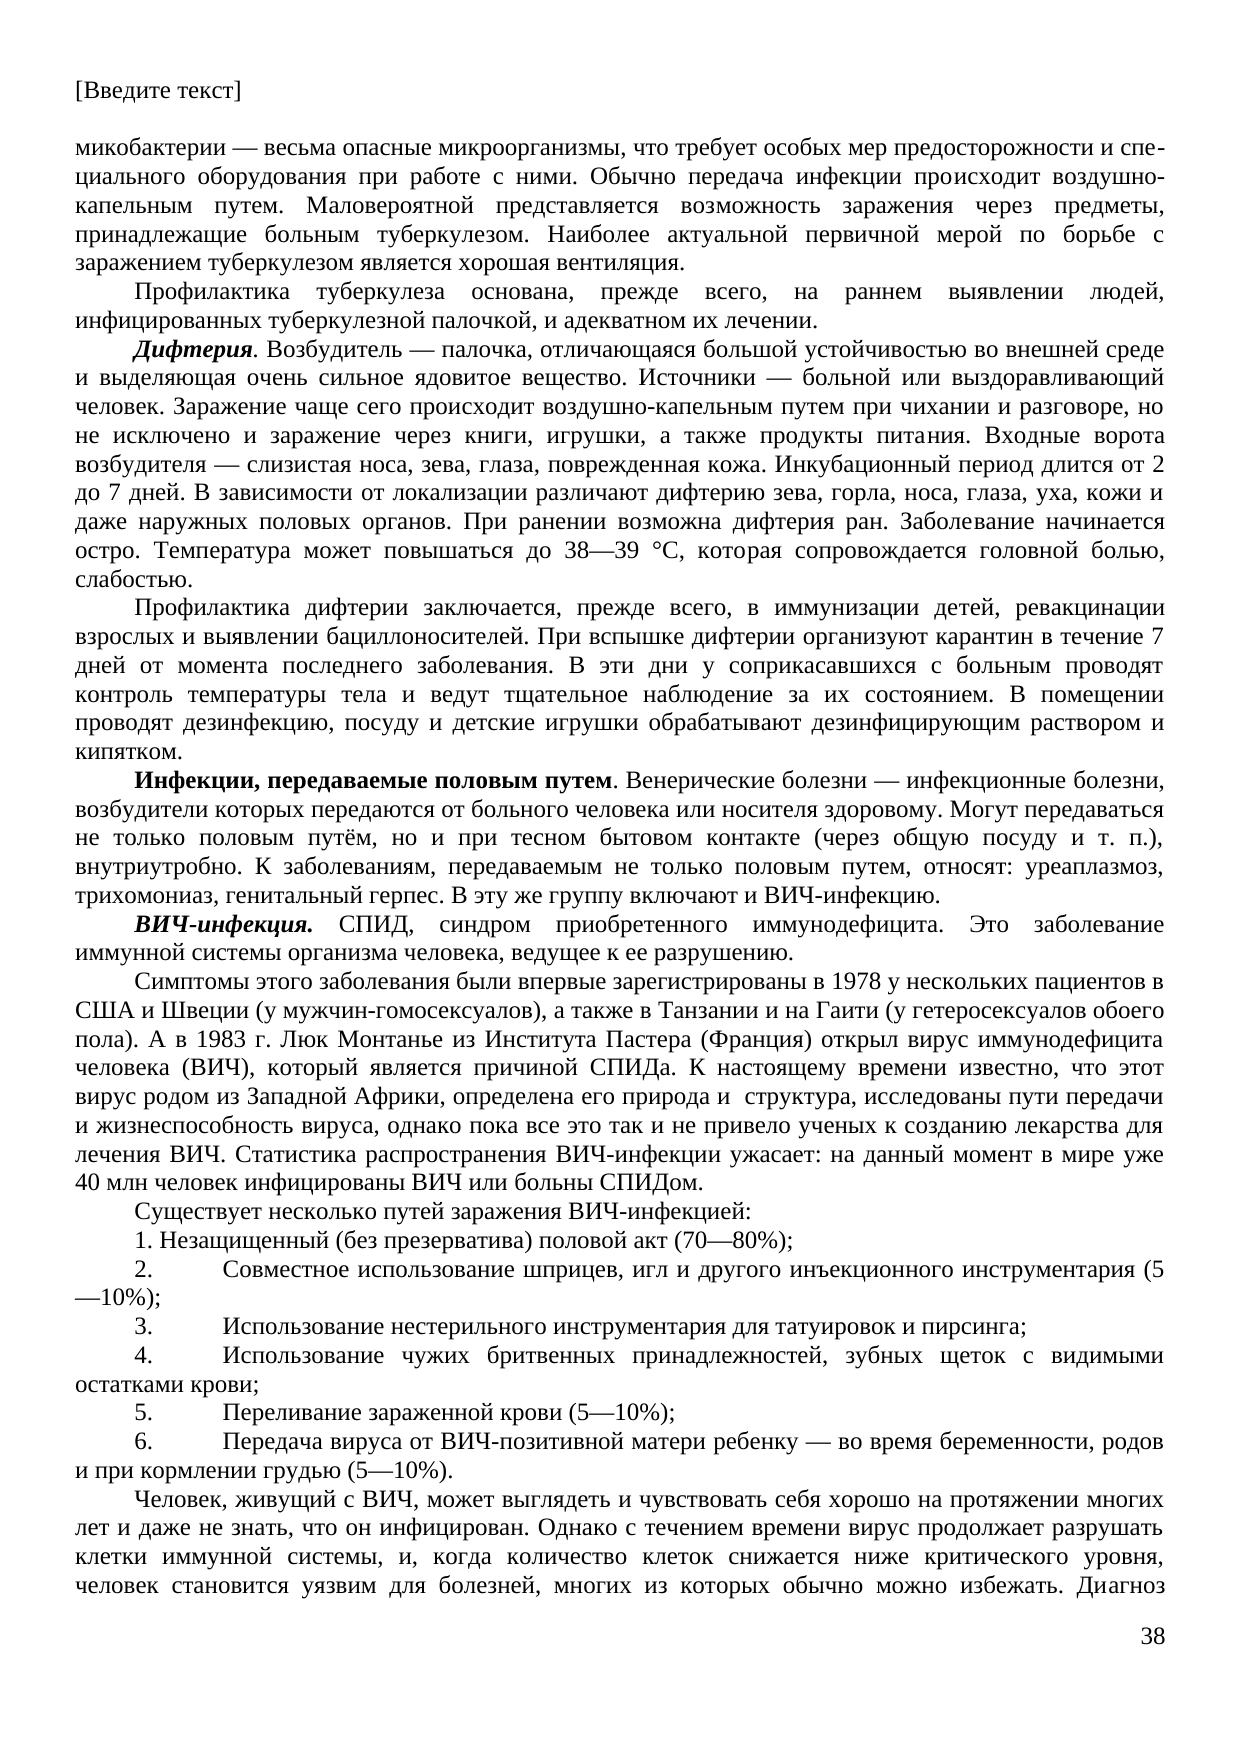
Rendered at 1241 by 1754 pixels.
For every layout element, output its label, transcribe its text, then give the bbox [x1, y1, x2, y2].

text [75, 132, 1165, 276]
text Профилактика дифтерии заключается, прежде всего, в иммунизации детей, ревакцинации взрослых и выявлении бациллоносителей. При вспышке дифтерии организуют карантин в течение 7 дней от момента последнего заболевания. В эти дни у соприкасавшихся с больным проводят контроль температуры тела и ведут тщательное наблюдение за их состоянием. В помещении проводят дезинфекцию, посуду и детские игрушки обрабатывают дезинфицирующим раствором и кипятком. [75, 592, 1165, 765]
text Дифтерия. Возбудитель — палочка, отличающаяся большой устойчивостью во внешней среде и выделяющая очень сильное ядовитое вещество. Источники — больной или выздоравливающий человек. Заражение чаще сего происходит воздушно-капельным путем при чихании и разговоре, но не исключено и заражение через книги, игрушки, а также продукты питания. Входные ворота возбудителя — слизистая носа, зева, глаза, поврежденная кожа. Инкубационный период длится от 2 до 7 дней. В зависимости от локализации различают дифтерию зева, горла, носа, глаза, уха, кожи и даже наружных половых органов. При ранении возможна дифтерия ран. Заболевание начинается остро. Температура может повышаться до 38—39 °С, которая сопровождается головной болью, слабостью. [75, 334, 1165, 592]
text Существует несколько путей заражения ВИЧ-инфекцией: [75, 1196, 1165, 1225]
text ВИЧ-инфекция. СПИД, синдром приобретенного иммунодефицита. Это заболевание иммунной системы организма человека, ведущее к ее разрушению. [75, 909, 1165, 966]
list Передача вируса от ВИЧ-позитивной матери ребенку — во время беременности, родов и при кормлении грудью (5—10%). [75, 1426, 1165, 1484]
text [75, 1484, 1165, 1599]
list Использование нестерильного инструментария для татуировок и пирсинга; [75, 1311, 1165, 1340]
text Симптомы этого заболевания были впервые зарегистрированы в 1978 у нескольких пациентов в США и Швеции (у мужчин-гомосексуалов), а также в Танзании и на Гаити (у гетеросексуалов обоего пола). А в 1983 г. Люк Монтанье из Института Пастера (Франция) открыл вирус иммунодефицита человека (ВИЧ), который является причиной СПИДа. К настоящему времени известно, что этот вирус родом из Западной Африки, определена его природа и структура, исследованы пути передачи и жизнеспособность вируса, однако пока все это так и не привело ученых к созданию лекарства для лечения ВИЧ. Статистика распространения ВИЧ-инфекции ужасает: на данный момент в мире уже 40 млн человек инфицированы ВИЧ или больны СПИДом. [75, 966, 1165, 1196]
list Использование чужих бритвенных принадлежностей, зубных щеток с видимыми остатками крови; [75, 1340, 1165, 1397]
list Переливание зараженной крови (5—10%); [75, 1397, 1165, 1426]
text 1. Незащищенный (без презерватива) половой акт (70—80%); [75, 1225, 1165, 1254]
text Профилактика туберкулеза основана, прежде всего, на раннем выявлении людей, инфицированных туберкулезной палочкой, и адекватном их лечении. [75, 276, 1165, 334]
list Совместное использование шприцев, игл и другого инъекционного инструментария (5—10%); [75, 1254, 1165, 1311]
text Инфекции, передаваемые половым путем. Венерические болезни — инфекционные болезни, возбудители которых передаются от больного человека или носителя здоровому. Могут передаваться не только половым путём, но и при тесном бытовом контакте (через общую посуду и т. п.), внутриутробно. К заболеваниям, передаваемым не только половым путем, относят: уреаплазмоз, трихомониаз, генитальный герпес. В эту же группу включают и ВИЧ-инфекцию. [75, 765, 1165, 909]
